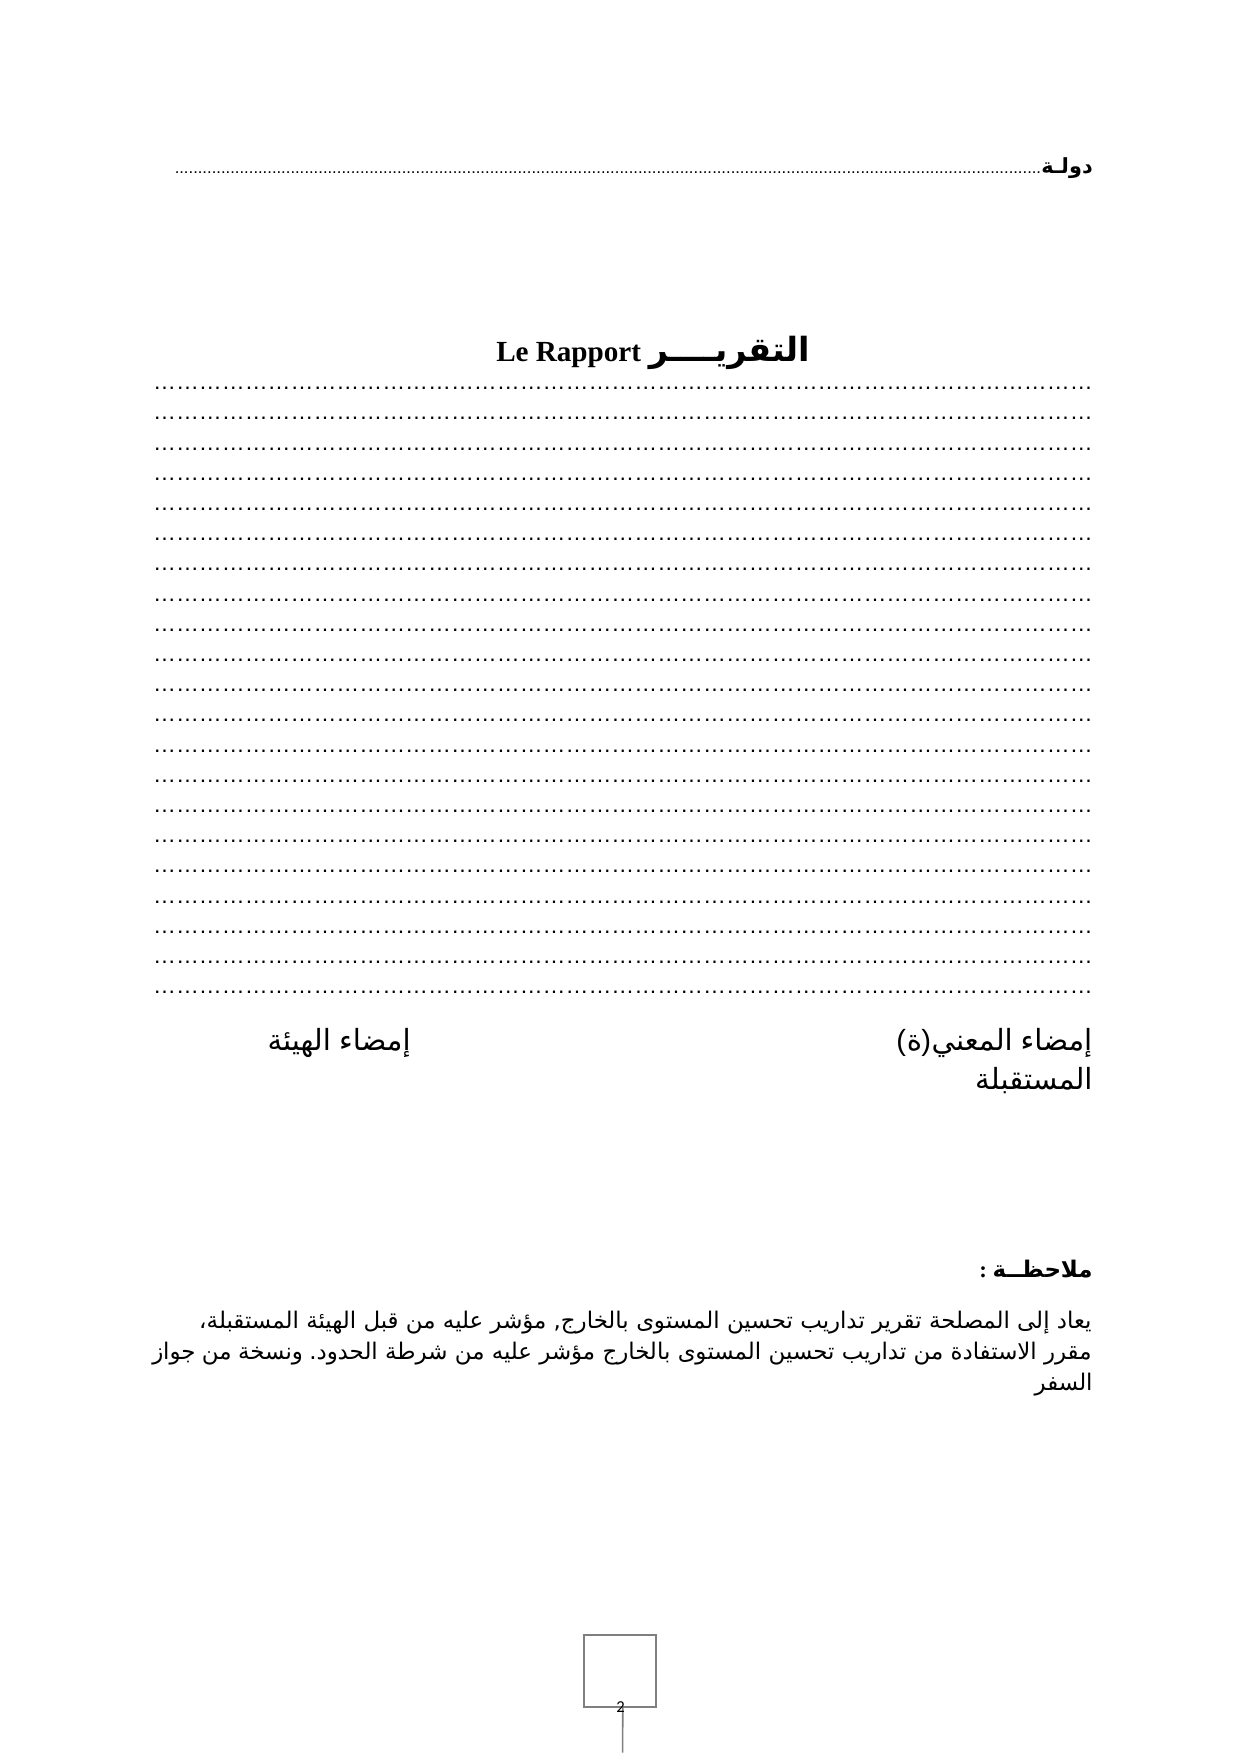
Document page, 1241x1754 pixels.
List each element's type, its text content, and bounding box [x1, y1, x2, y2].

list التقريــــر Le Rapport [148, 330, 1093, 368]
list ملاحظــة : [148, 1256, 1093, 1283]
text إمضاء المعني(ة) إمضاء الهيئة المستقبلة [148, 1023, 1093, 1095]
text دولـة........................................................................................................................................................................................... [148, 154, 1093, 179]
text يعاد إلى المصلحة تقرير تداريب تحسين المستوى بالخارج, مؤشر عليه من قبل الهيئة المستقبلة، مقرر الاستفادة من تداريب تحسين المستوى بالخارج مؤشر عليه من شرطة الحدود. ونسخة من جواز السفر [148, 1307, 1093, 1395]
text ……………………………………………………………………………………………………………………………………………………………………………………………………………………………………………………………………………………………………………………………………………………………………………………………………………………………………………………………………………………………………………………………………………………………………………………………………………………………………………………………………………………………………………………………………………………………………………………………………………………………………………………………………………………………………………………………………………………………………………………………………………………………………………………………………………………………………………………………………………………………………………………………………………………………………………………………………………………………………………………………………………………………………………………………………………………………………………………………………………………………………………………………………………………………………………………………………………………………………………………………………………………………………………………………………………………………………………………………………………………………………………………………………………………………………………………………………………………………………………………………………………………………………………………………………………………………………………………………………………………………………………………………………………………………………………………………………………………………………………………………………………………………………………………… [148, 368, 1093, 999]
